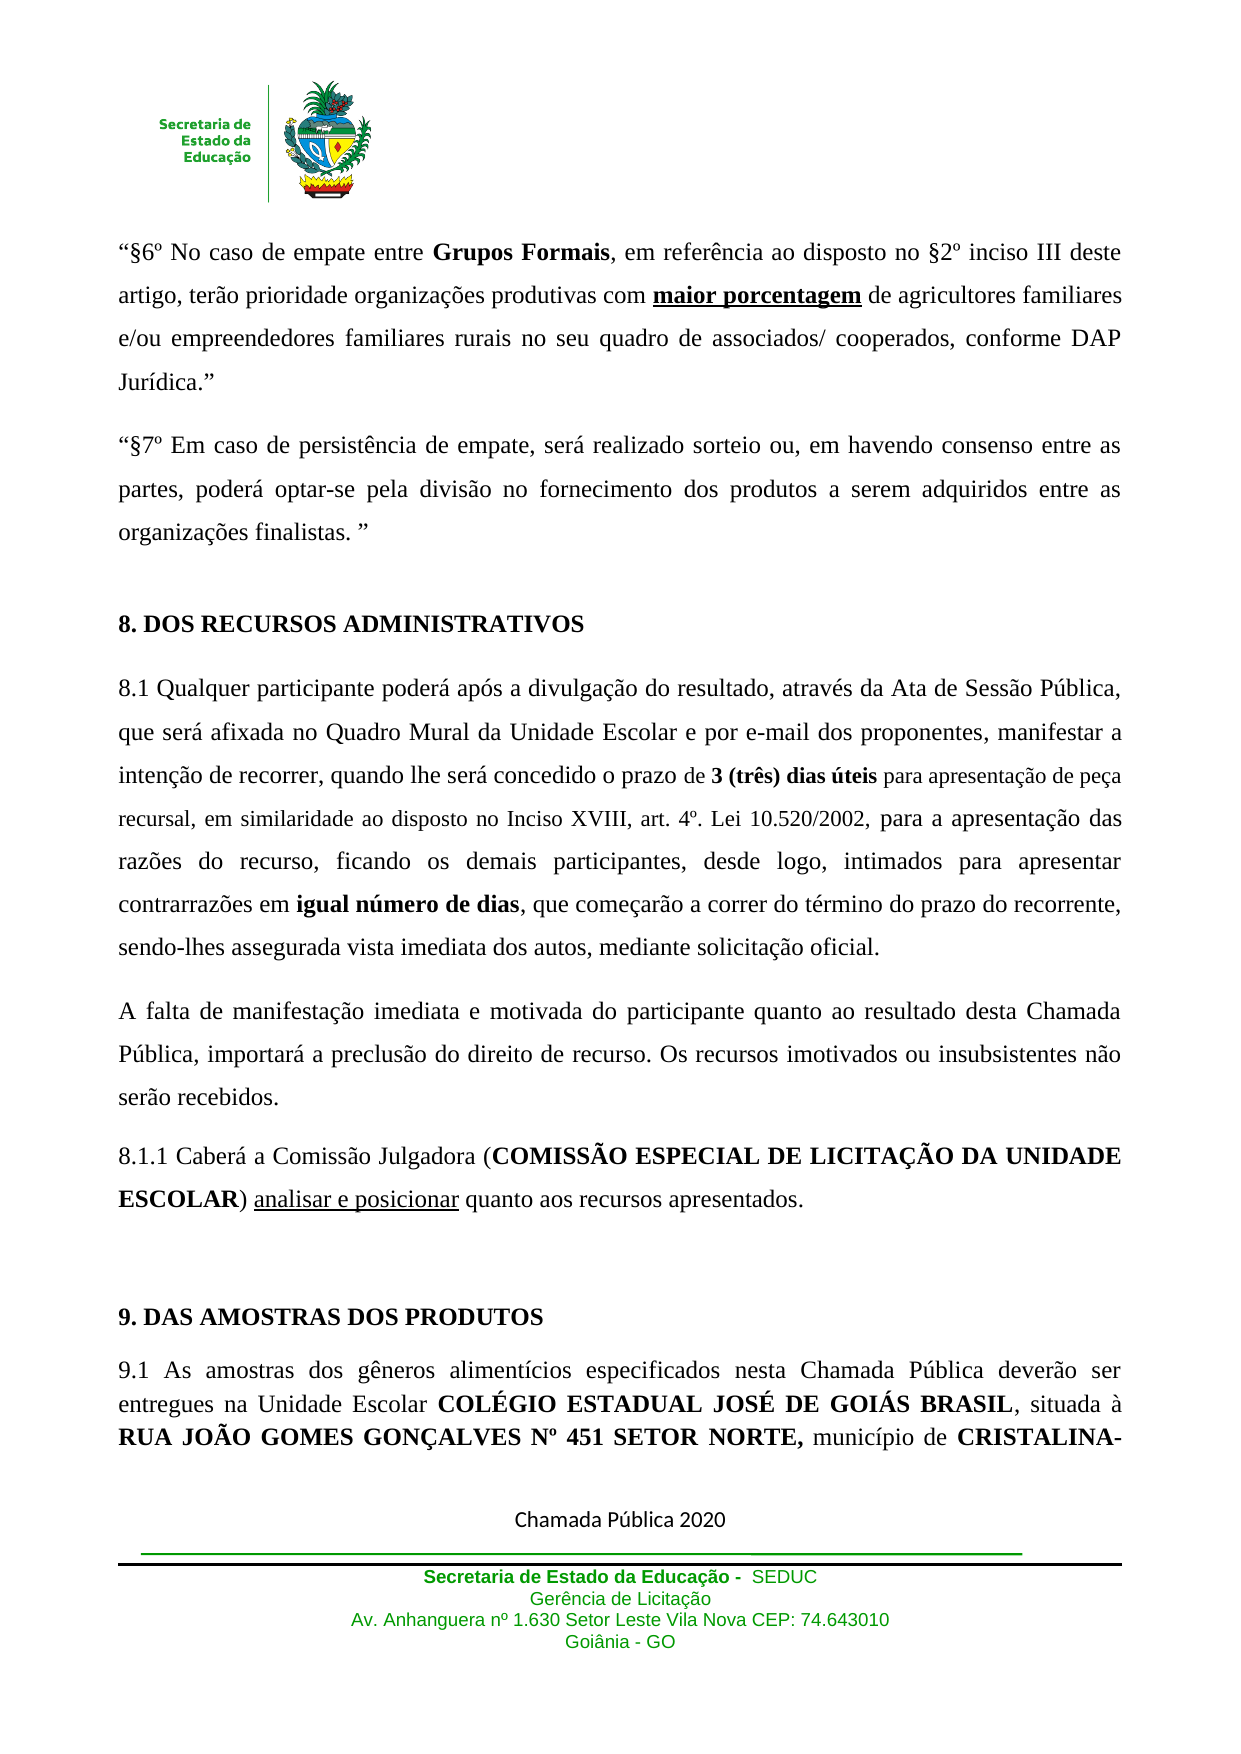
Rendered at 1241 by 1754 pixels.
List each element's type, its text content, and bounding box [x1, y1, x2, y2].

text A falta de manifestação imediata e motivada do participante quanto ao resultado desta Chamada Pública, importará a preclusão do direito de recurso. Os recursos imotivados ou insubsistentes não serão recebidos. [118, 996, 1122, 1111]
text “§7º Em caso de persistência de empate, será realizado sorteio ou, em havendo consenso entre as partes, poderá optar-se pela divisão no fornecimento dos produtos a serem adquiridos entre as organizações finalistas. ” [118, 431, 1122, 546]
text 9. DAS AMOSTRAS DOS PRODUTOS [118, 1302, 1028, 1331]
text 8.1 Qualquer participante poderá após a divulgação do resultado, através da Ata de Sessão Pública, que será afixada no Quadro Mural da Unidade Escolar e por e-mail dos proponentes, manifestar a intenção de recorrer, quando lhe será concedido o prazo de 3 (três) dias úteis para apresentação de peça recursal, em similaridade ao disposto no Inciso XVIII, art. 4º. Lei 10.520/2002, para a apresentação das razões do recurso, ficando os demais participantes, desde logo, intimados para apresentar contrarrazões em igual número de dias, que começarão a correr do término do prazo do recorrente, sendo-lhes assegurada vista imediata dos autos, mediante solicitação oficial. [118, 673, 1122, 961]
text “§6º No caso de empate entre Grupos Formais, em referência ao disposto no §2º inciso III deste artigo, terão prioridade organizações produtivas com maior porcentagem de agricultores familiares e/ou empreendedores familiares rurais no seu quadro de associados/ cooperados, conforme DAP Jurídica.” [118, 237, 1122, 395]
text 8. DOS RECURSOS ADMINISTRATIVOS [118, 609, 1122, 638]
text 8.1.1 Caberá a Comissão Julgadora (COMISSÃO ESPECIAL DE LICITAÇÃO DA UNIDADE ESCOLAR) analisar e posicionar quanto aos recursos apresentados. [118, 1141, 1122, 1213]
picture [118, 73, 412, 210]
